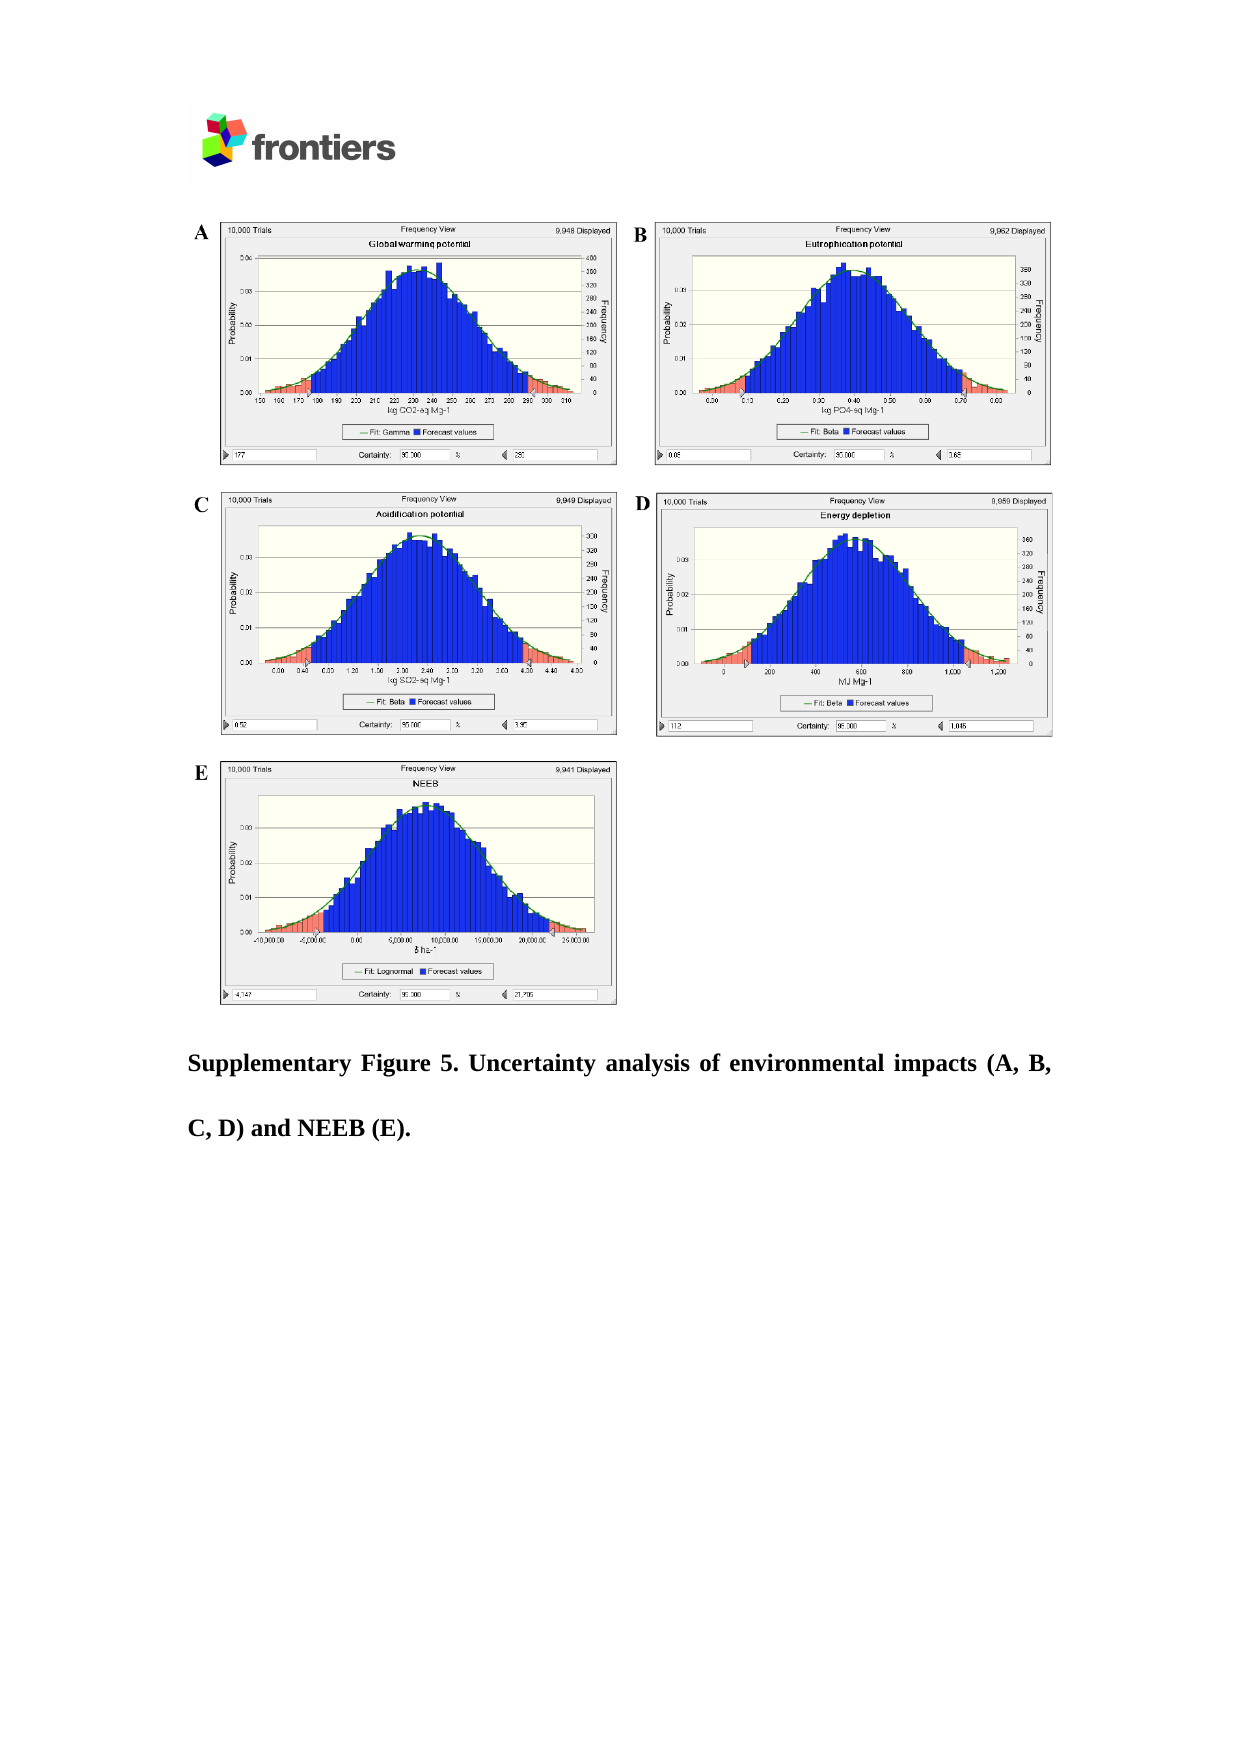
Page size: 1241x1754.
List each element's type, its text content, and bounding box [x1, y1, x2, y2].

picture [187, 101, 415, 183]
picture [187, 217, 1053, 1005]
text Supplementary Figure 5. Uncertainty analysis of environmental impacts (A, B, C, D) and NEEB (E). [187, 1046, 1053, 1143]
